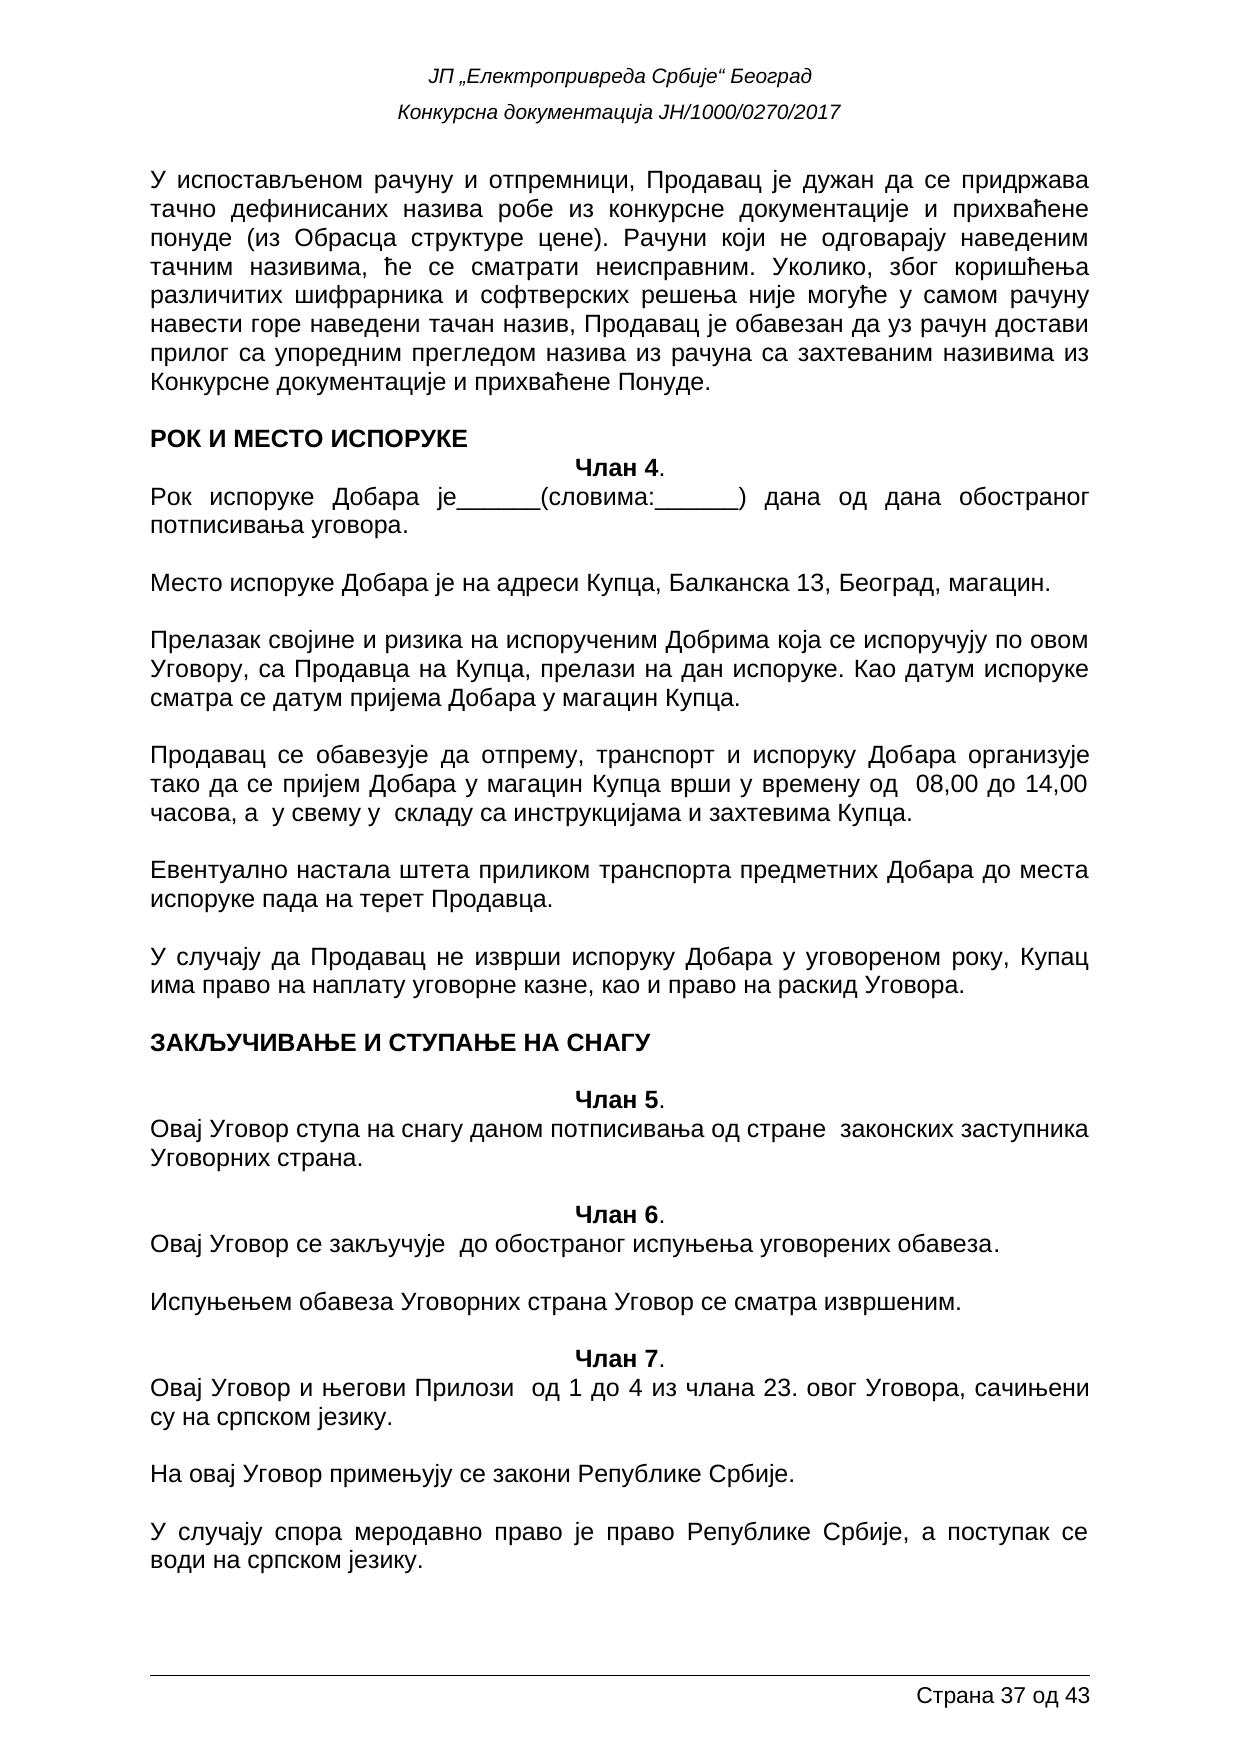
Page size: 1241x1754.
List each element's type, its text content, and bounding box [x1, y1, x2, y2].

text Овај Уговор се закључује до обостраног испуњења уговорених обавеза. [150, 1229, 1090, 1258]
text ЗАКЉУЧИВАЊЕ И СТУПАЊЕ НА СНАГУ [150, 1028, 1090, 1057]
text Испуњењем обавеза Уговорних страна Уговор се сматра извршеним. [150, 1287, 1090, 1315]
text Продавац се обавезује да отпрему, транспорт и испоруку Добара организује тако да се пријем Добара у магацин Купца врши у времену од 08,00 до 14,00 часова, а у свему у складу са инструкцијама и захтевима Купца. [150, 740, 1090, 827]
text Место испоруке Добара је на адреси Купца, Балканска 13, Београд, магацин. [150, 568, 1090, 597]
text РОК И МЕСТО ИСПОРУКЕ [150, 424, 1090, 453]
text Овај Уговор ступа на снагу даном потписивања од стране законских заступника Уговорних страна. [150, 1114, 1090, 1172]
text Рок испоруке Добара је______(словима:______) дана од дана обостраног потписивања уговора. [150, 482, 1090, 539]
text У случају спора меродавно право је право Републике Србије, а поступак се води на српском језику. [150, 1517, 1090, 1574]
text Члан 4. [150, 453, 1090, 482]
text Овај Уговор и његови Прилози од 1 до 4 из члана 23. овог Уговора, сачињени су на српском језику. [150, 1373, 1090, 1430]
text На овај Уговор примењују се закони Републике Србије. [150, 1459, 1090, 1488]
text Члан 5. [150, 1085, 1090, 1114]
text Евентуално настала штета приликом транспорта предметних Добара до места испоруке пада на терет Продавца. [150, 855, 1090, 913]
text Члан 7. [150, 1344, 1090, 1373]
text Прелазак својине и ризика на испорученим Добрима која се испоручују по овом Уговору, са Продавца на Купца, прелази на дан испоруке. Као датум испоруке сматра се датум пријема Добара у магацин Купца. [150, 625, 1090, 712]
text Члан 6. [150, 1200, 1090, 1229]
text У случају да Продавац не изврши испоруку Добара у уговореном року, Купац има право на наплату уговорне казне, као и право на раскид Уговора. [150, 942, 1090, 999]
text У испостављеном рачуну и отпремници, Продавац је дужан да се придржава тачно дефинисаних назива робе из конкурсне документације и прихваћене понуде (из Обрасца структуре цене). Рачуни који не одговарају наведеним тачним називима, ће се сматрати неисправним. Уколико, због коришћења различитих шифрарника и софтверских решења није могуће у самом рачуну навести горе наведени тачан назив, Продавац је обавезан да уз рачун достави прилог са упоредним прегледом назива из рачуна са захтеваним називима из Конкурсне документације и прихваћене Понуде. [150, 165, 1090, 395]
